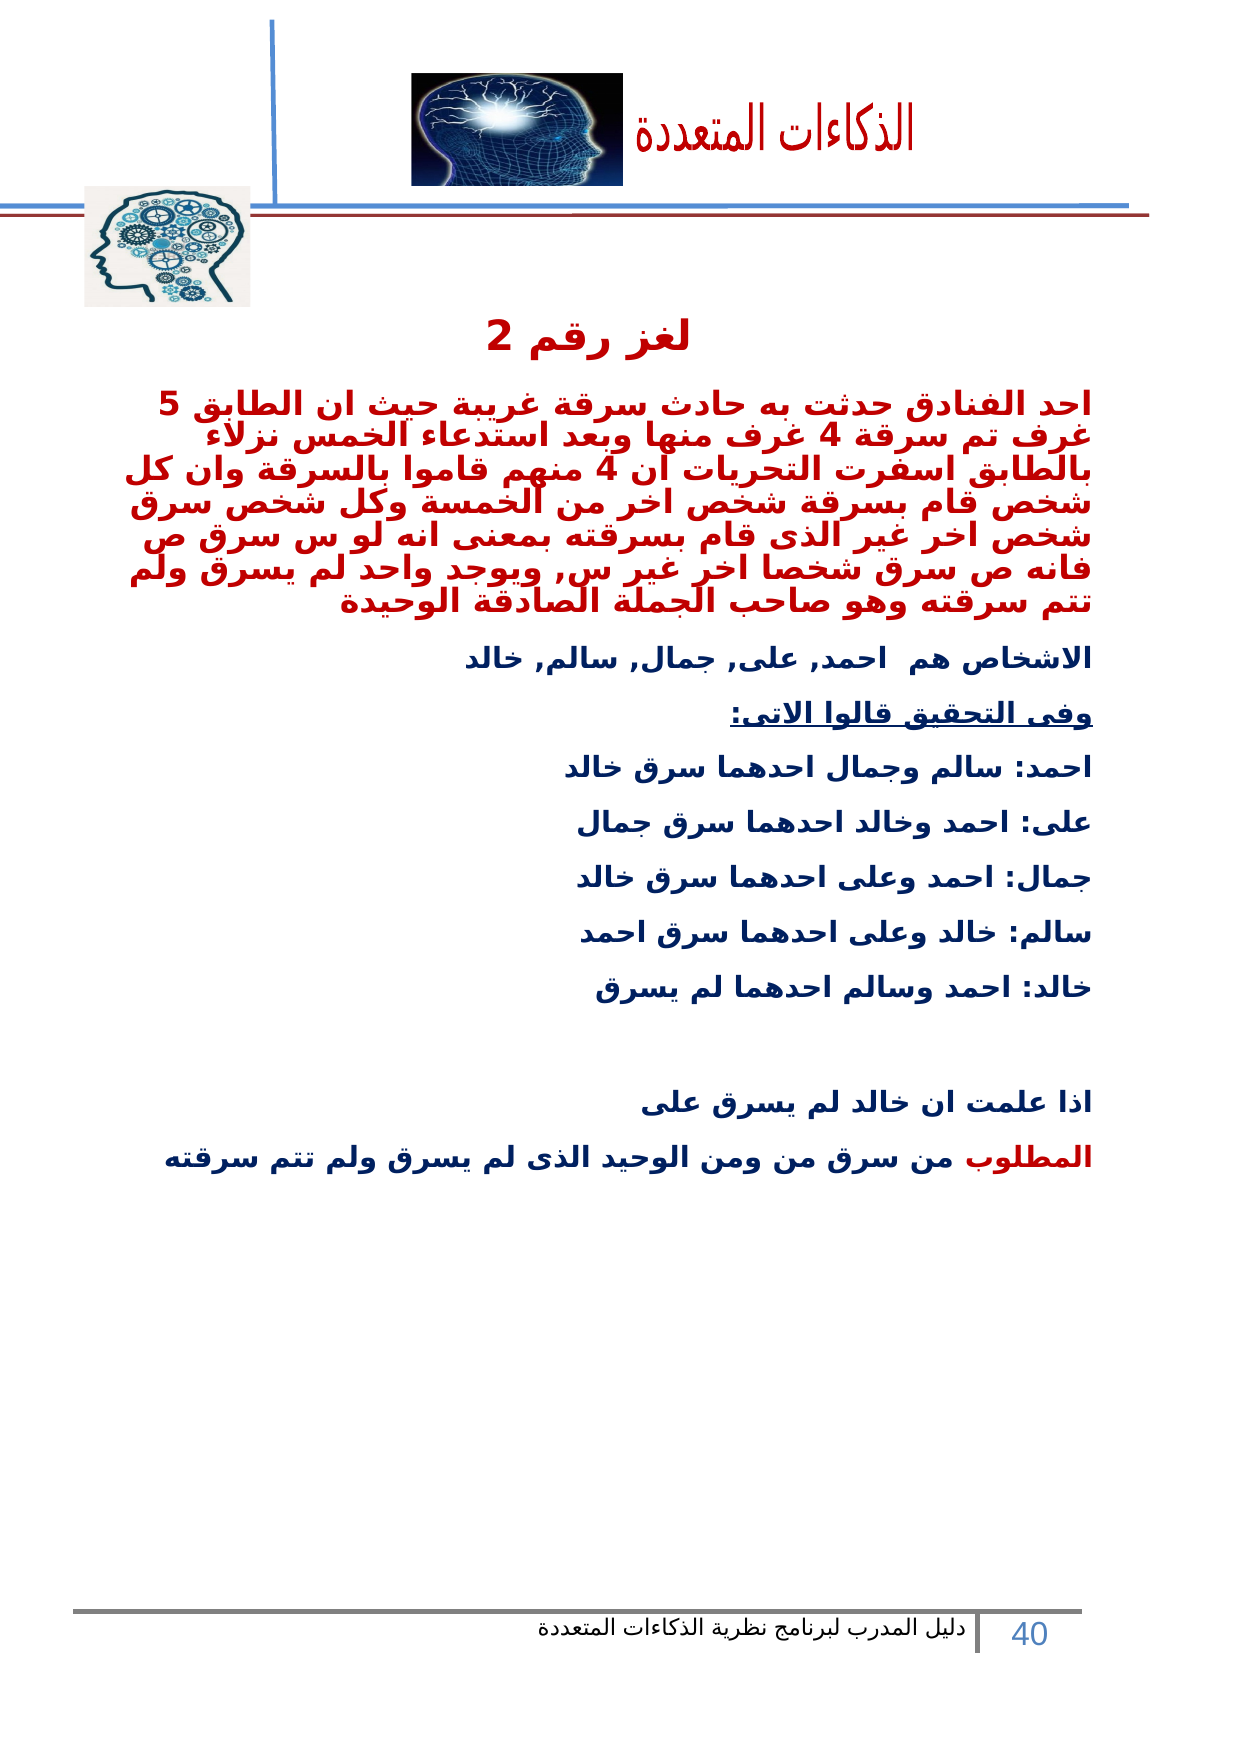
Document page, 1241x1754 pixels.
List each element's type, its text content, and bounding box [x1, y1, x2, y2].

text المطلوب من سرق من ومن الوحيد الذى لم يسرق ولم تتم سرقته [28, 1140, 1093, 1174]
text جمال: احمد وعلى احدهما سرق خالد [28, 860, 1093, 894]
picture [411, 73, 623, 186]
picture [84, 186, 251, 307]
text خالد: احمد وسالم احدهما لم يسرق [28, 970, 1093, 1004]
text احد الفنادق حدثت به حادث سرقة غريبة حيث ان الطابق 5 غرف تم سرقة 4 غرف منها وبعد استدعاء الخمس نزلاء بالطابق اسفرت التحريات ان 4 منهم قاموا بالسرقة وان كل شخص قام بسرقة شخص اخر من الخمسة وكل شخص سرق شخص اخر غير الذى قام بسرقته بمعنى انه لو س سرق ص فانه ص سرق شخصا اخر غير س, ويوجد واحد لم يسرق ولم تتم سرقته وهو صاحب الجملة الصادقة الوحيدة [84, 388, 1093, 620]
text الاشخاص هم احمد, على, جمال, سالم, خالد [28, 641, 1093, 675]
text وفى التحقيق قالوا الاتى: [28, 696, 1093, 730]
text على: احمد وخالد احدهما سرق جمال [28, 806, 1093, 839]
text احمد: سالم وجمال احدهما سرق خالد [28, 751, 1093, 785]
text لغز رقم 2 [84, 312, 1093, 361]
text اذا علمت ان خالد لم يسرق على [28, 1085, 1093, 1119]
text سالم: خالد وعلى احدهما سرق احمد [28, 915, 1093, 949]
